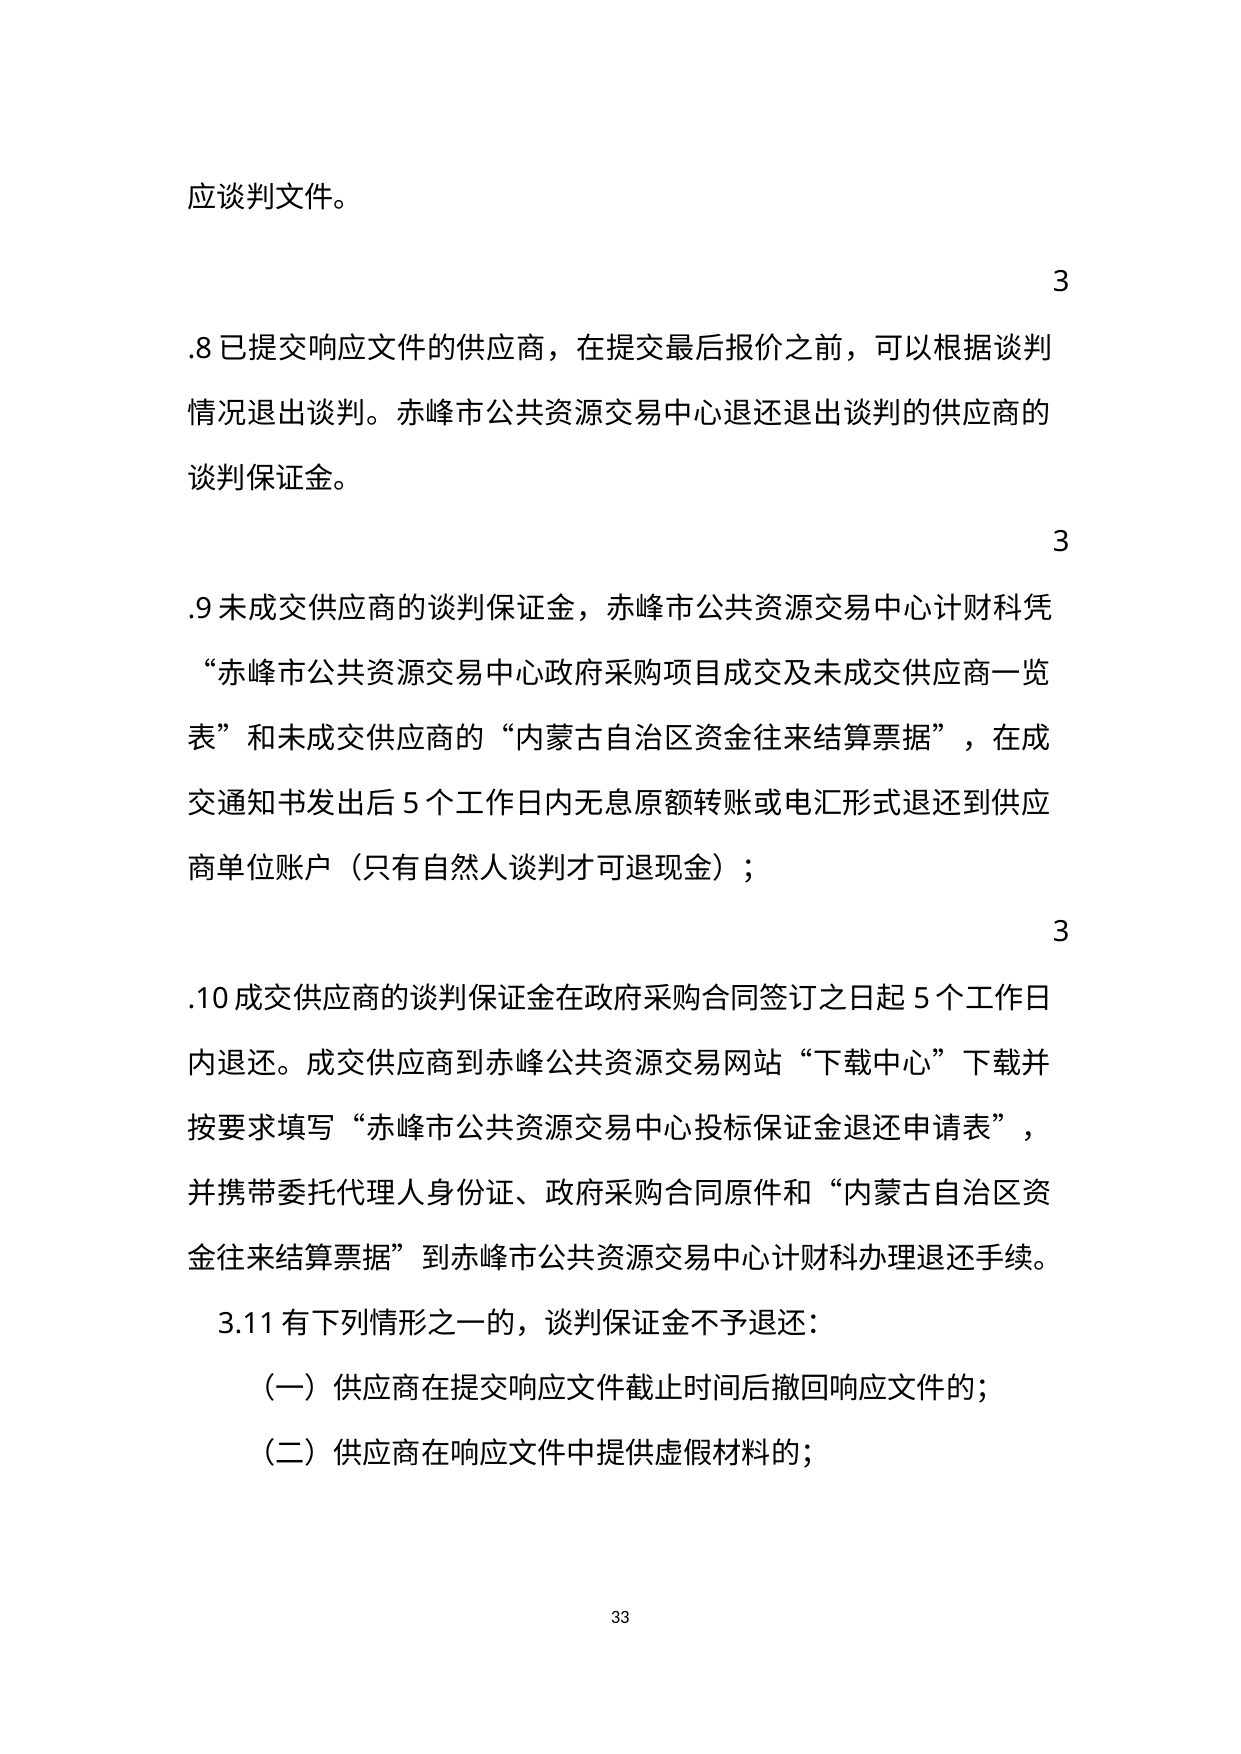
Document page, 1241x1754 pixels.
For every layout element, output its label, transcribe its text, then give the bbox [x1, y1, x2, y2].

text 3.9未成交供应商的谈判保证金，赤峰市公共资源交易中心计财科凭“赤峰市公共资源交易中心政府采购项目成交及未成交供应商一览表”和未成交供应商的“内蒙古自治区资金往来结算票据”，在成交通知书发出后5个工作日内无息原额转账或电汇形式退还到供应商单位账户（只有自然人谈判才可退现金）； [187, 508, 1053, 898]
text 3.10成交供应商的谈判保证金在政府采购合同签订之日起5个工作日内退还。成交供应商到赤峰公共资源交易网站“下载中心”下载并按要求填写“赤峰市公共资源交易中心投标保证金退还申请表”，并携带委托代理人身份证、政府采购合同原件和“内蒙古自治区资金往来结算票据”到赤峰市公共资源交易中心计财科办理退还手续。 3.11有下列情形之一的，谈判保证金不予退还： [187, 898, 1053, 1353]
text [187, 162, 1053, 227]
text （一）供应商在提交响应文件截止时间后撤回响应文件的； [187, 1353, 1053, 1418]
text 3.8已提交响应文件的供应商，在提交最后报价之前，可以根据谈判情况退出谈判。赤峰市公共资源交易中心退还退出谈判的供应商的谈判保证金。 [187, 248, 1053, 508]
text （二）供应商在响应文件中提供虚假材料的； [187, 1418, 1053, 1483]
